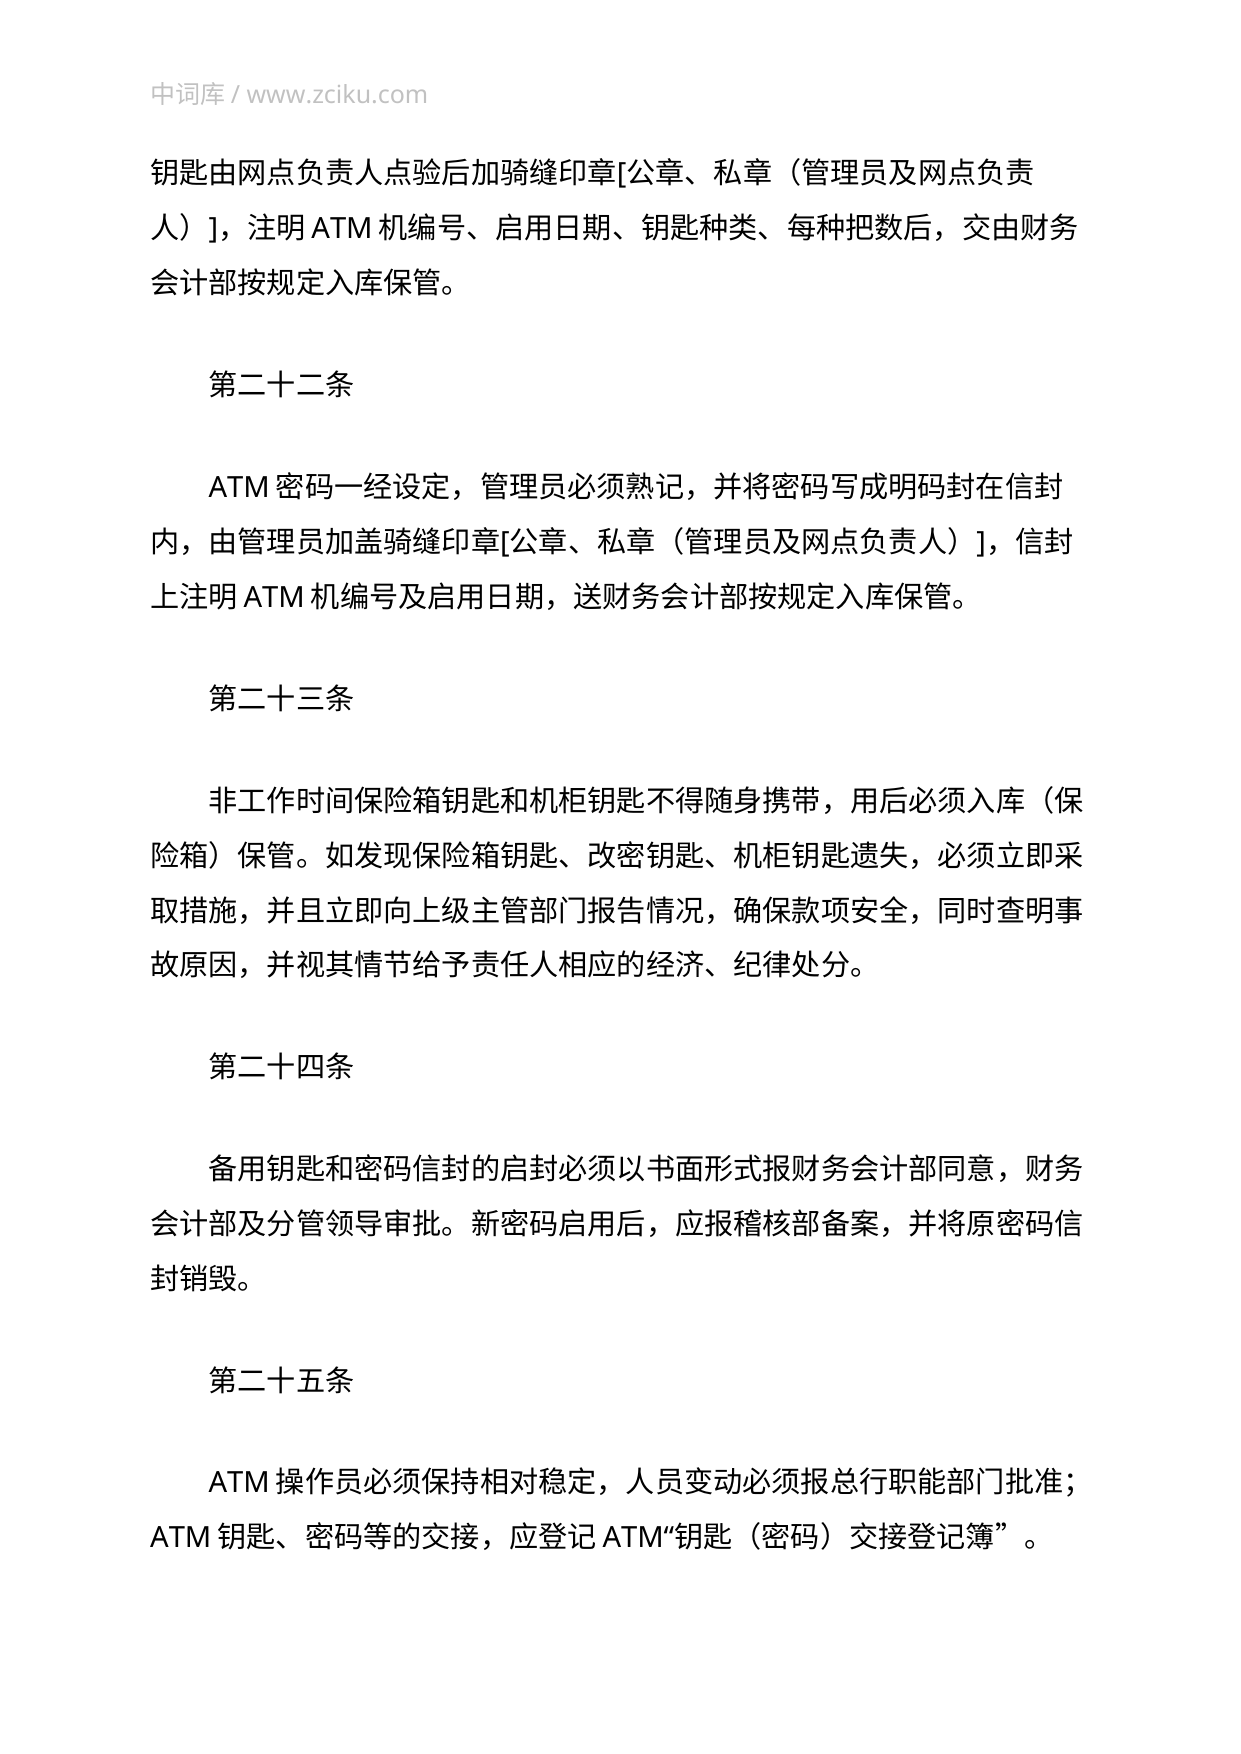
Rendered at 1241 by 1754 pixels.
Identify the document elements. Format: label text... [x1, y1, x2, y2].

text 第二十三条 [150, 676, 1090, 718]
text 第二十五条 [150, 1357, 1090, 1399]
text 第二十四条 [150, 1044, 1090, 1086]
text ATM密码一经设定，管理员必须熟记，并将密码写成明码封在信封内，由管理员加盖骑缝印章[公章、私章（管理员及网点负责人）]，信封上注明ATM机编号及启用日期，送财务会计部按规定入库保管。 [150, 463, 1090, 616]
text ATM操作员必须保持相对稳定，人员变动必须报总行职能部门批准；ATM钥匙、密码等的交接，应登记ATM“钥匙（密码）交接登记簿”。 [150, 1459, 1090, 1556]
text 第二十二条 [150, 362, 1090, 404]
text 备用钥匙和密码信封的启封必须以书面形式报财务会计部同意，财务会计部及分管领导审批。新密码启用后，应报稽核部备案，并将原密码信封销毁。 [150, 1146, 1090, 1298]
text 非工作时间保险箱钥匙和机柜钥匙不得随身携带，用后必须入库（保险箱）保管。如发现保险箱钥匙、改密钥匙、机柜钥匙遗失，必须立即采取措施，并且立即向上级主管部门报告情况，确保款项安全，同时查明事故原因，并视其情节给予责任人相应的经济、纪律处分。 [150, 777, 1090, 984]
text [150, 150, 1090, 302]
